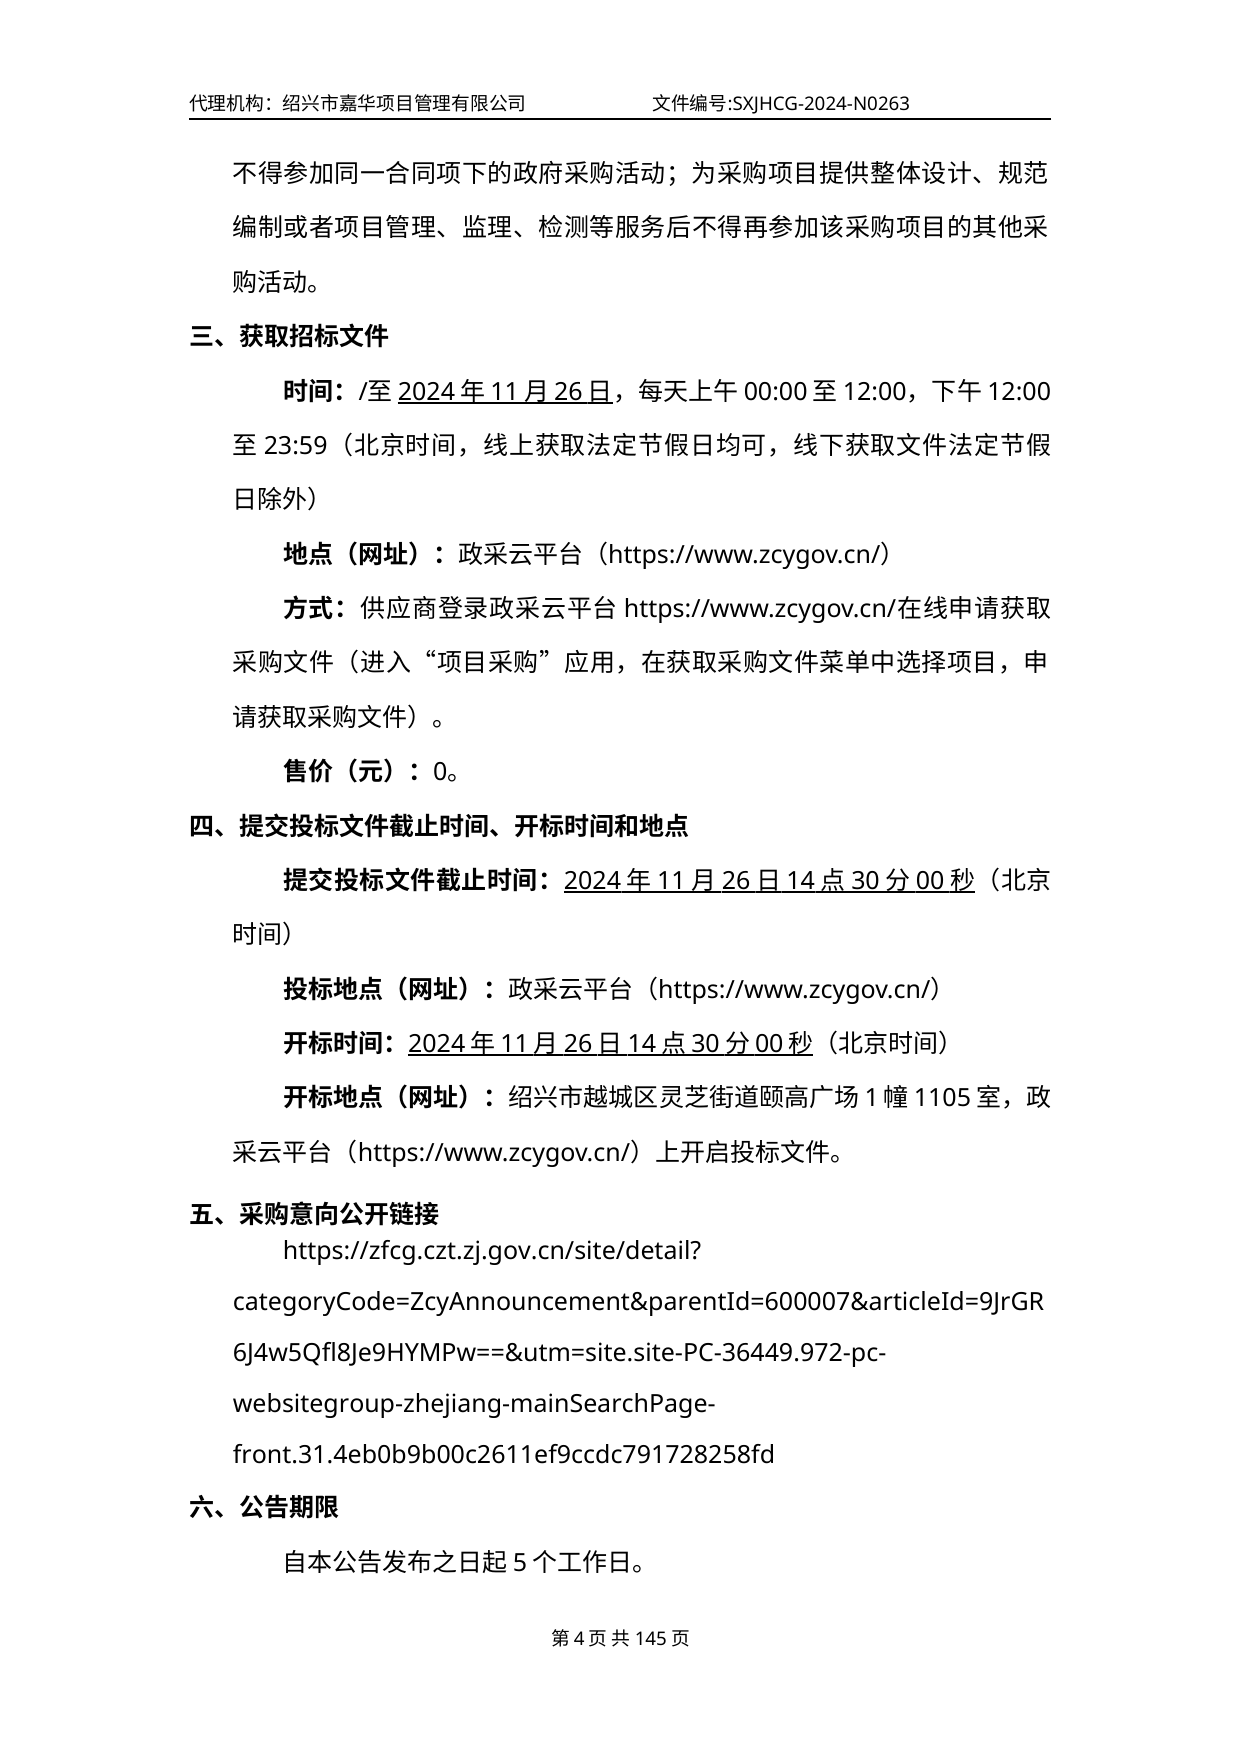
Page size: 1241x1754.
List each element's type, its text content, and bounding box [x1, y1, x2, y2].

text https://zfcg.czt.zj.gov.cn/site/detail?categoryCode=ZcyAnnouncement&parentId=600007&articleId=9JrGR6J4w5Qfl8Je9HYMPw==&utm=site.site-PC-36449.972-pc-websitegroup-zhejiang-mainSearchPage-front.31.4eb0b9b00c2611ef9ccdc791728258fd [233, 1232, 1051, 1471]
text 自本公告发布之日起5个工作日。 [233, 1542, 1051, 1578]
text 地点（网址）：政采云平台（https://www.zcygov.cn/） [233, 534, 1051, 570]
text 五、采购意向公开链接 [189, 1187, 1051, 1232]
text 四、提交投标文件截止时间、开标时间和地点 [189, 806, 1051, 842]
text 时间：/至2024年11月26日，每天上午00:00至12:00，下午12:00至23:59（北京时间，线上获取法定节假日均可，线下获取文件法定节假日除外） [233, 371, 1051, 516]
text 三、获取招标文件 [189, 317, 1051, 353]
text 投标地点（网址）：政采云平台（https://www.zcygov.cn/） [233, 969, 1051, 1005]
text 六、公告期限 [189, 1488, 1051, 1524]
text 提交投标文件截止时间：2024年11月26日14点30分00秒（北京时间） [233, 860, 1051, 951]
text 开标时间：2024年11月26日14点30分00秒（北京时间） [233, 1023, 1051, 1060]
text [233, 153, 1051, 298]
text 方式：供应商登录政采云平台https://www.zcygov.cn/在线申请获取采购文件（进入“项目采购”应用，在获取采购文件菜单中选择项目，申请获取采购文件）。 [233, 588, 1051, 733]
text 开标地点（网址）：绍兴市越城区灵芝街道颐高广场1幢1105室，政采云平台（https://www.zcygov.cn/）上开启投标文件。 [233, 1078, 1051, 1168]
text 售价（元）：0。 [233, 752, 1051, 788]
